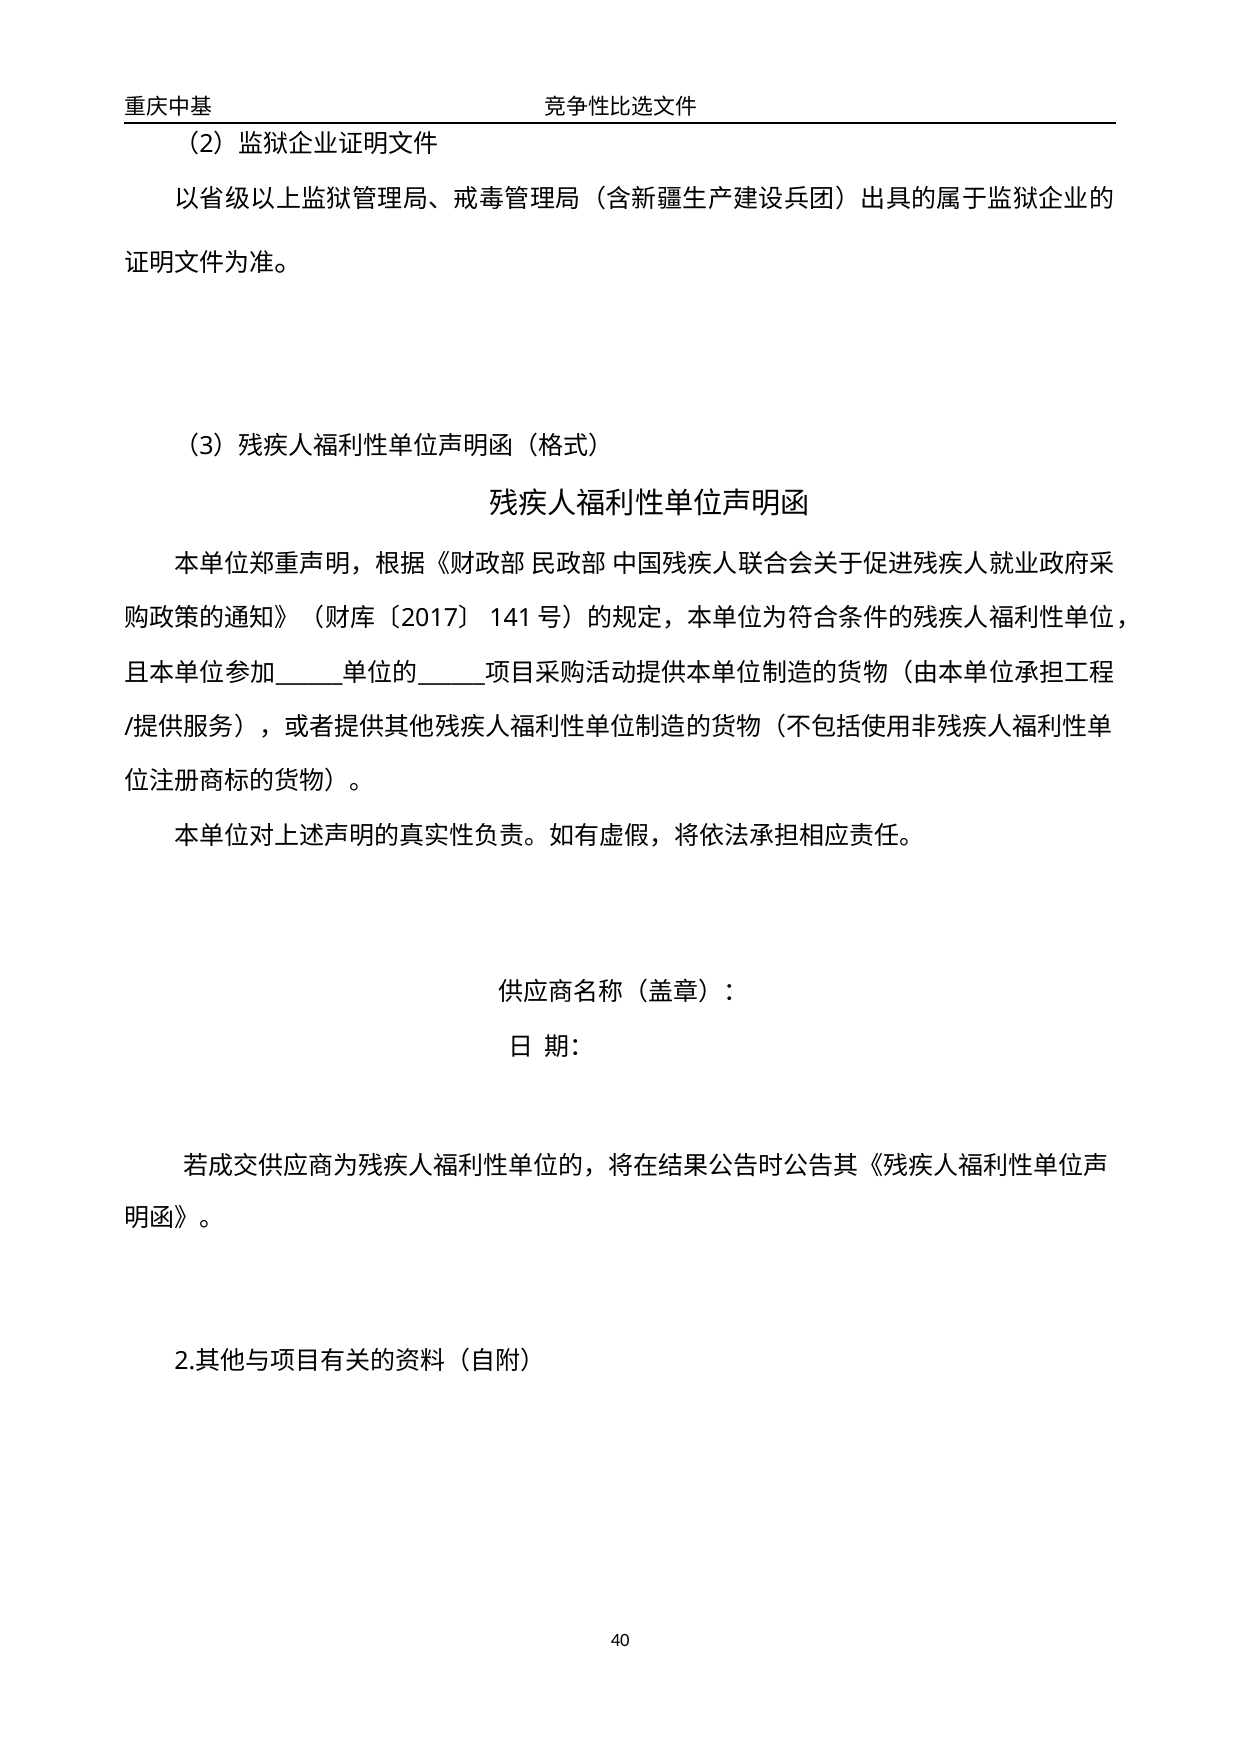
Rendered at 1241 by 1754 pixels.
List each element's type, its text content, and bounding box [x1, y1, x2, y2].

text 日 期： [124, 1026, 1116, 1062]
text 本单位对上述声明的真实性负责。如有虚假，将依法承担相应责任。 [124, 815, 1116, 851]
text 若成交供应商为残疾人福利性单位的，将在结果公告时公告其《残疾人福利性单位声明函》。 [124, 1132, 1116, 1237]
text 2.其他与项目有关的资料（自附） [124, 1341, 1116, 1377]
text （3）残疾人福利性单位声明函（格式） [124, 425, 1116, 462]
text （2）监狱企业证明文件 [124, 124, 1116, 160]
text 本单位郑重声明，根据《财政部 民政部 中国残疾人联合会关于促进残疾人就业政府采购政策的通知》（财库〔2017〕 141号）的规定，本单位为符合条件的残疾人福利性单位，且本单位参加______单位的______项目采购活动提供本单位制造的货物（由本单位承担工程/提供服务），或者提供其他残疾人福利性单位制造的货物（不包括使用非残疾人福利性单位注册商标的货物）。 [124, 543, 1116, 797]
text 残疾人福利性单位声明函 [124, 480, 1116, 522]
text 供应商名称（盖章）： [124, 972, 1116, 1008]
text 以省级以上监狱管理局、戒毒管理局（含新疆生产建设兵团）出具的属于监狱企业的证明文件为准。 [124, 178, 1116, 280]
